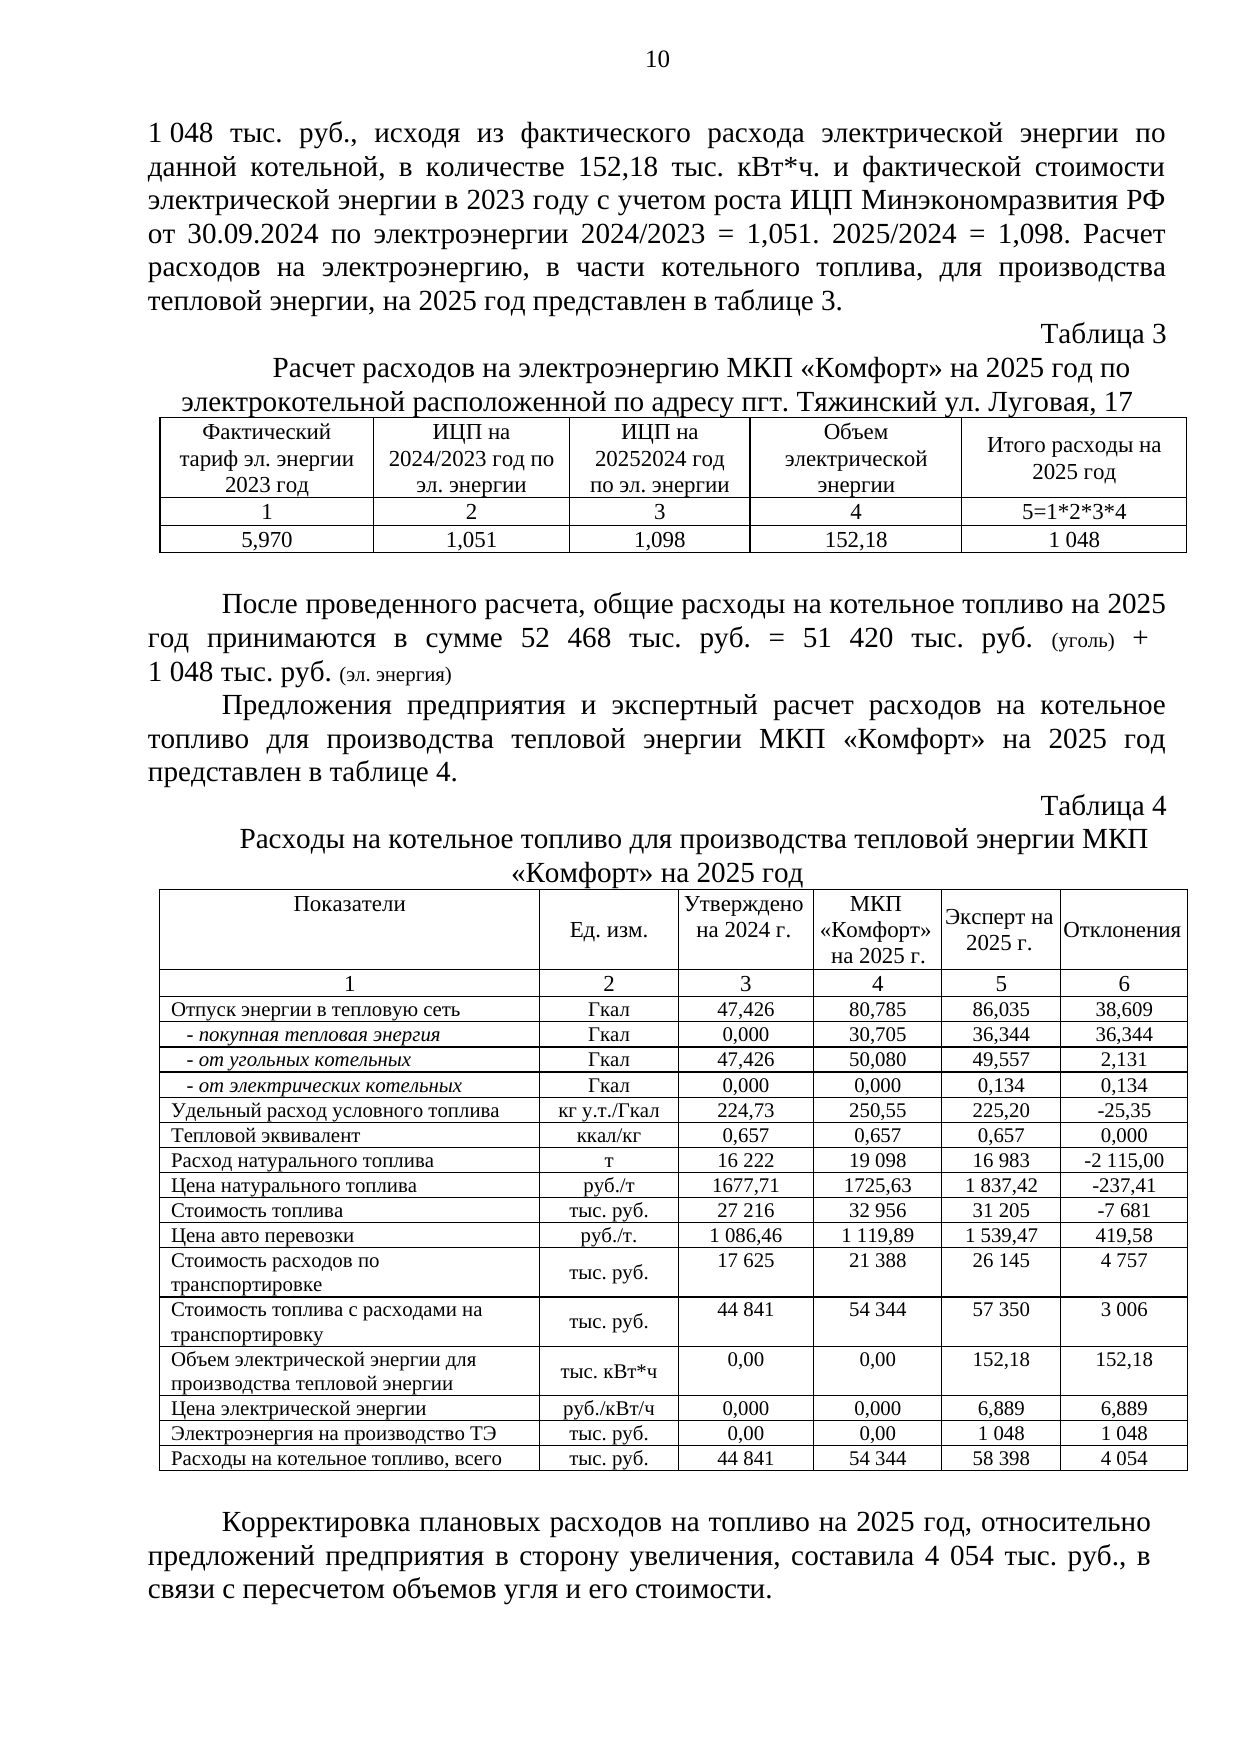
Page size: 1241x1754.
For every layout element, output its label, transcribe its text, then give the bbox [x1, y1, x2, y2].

table_cell - от электрических котельных [160, 1073, 539, 1097]
table_cell 1 119,89 [814, 1223, 941, 1247]
table_cell тыс. руб. [540, 1446, 678, 1470]
table_cell 0,657 [942, 1123, 1060, 1147]
table_cell 4 [751, 498, 961, 525]
table_cell 250,55 [814, 1098, 941, 1122]
table_cell ккал/кг [540, 1123, 678, 1147]
table_cell 0,000 [814, 1396, 941, 1420]
table_cell Цена электрической энергии [160, 1396, 539, 1420]
table_cell 0,000 [679, 1396, 813, 1420]
table_cell тыс. кВт*ч [540, 1347, 678, 1395]
table_cell Цена авто перевозки [160, 1223, 539, 1247]
table_cell Стоимость расходов по транспортировке [160, 1248, 539, 1296]
table_cell 0,000 [814, 1073, 941, 1097]
table_cell 50,080 [814, 1048, 941, 1071]
table_cell Гкал [540, 1022, 678, 1046]
table_cell 16 983 [942, 1148, 1060, 1172]
table_cell 0,000 [679, 1073, 813, 1097]
table_cell -25,35 [1061, 1098, 1187, 1122]
table_cell кг у.т./Гкал [540, 1098, 678, 1122]
table_cell 2 [374, 498, 569, 525]
table_cell 47,426 [679, 1048, 813, 1071]
table_cell 1 086,46 [679, 1223, 813, 1247]
table_cell руб./кВт/ч [540, 1396, 678, 1420]
table_cell 21 388 [814, 1248, 941, 1296]
text Расходы на котельное топливо для производства тепловой энергии МКП «Комфорт» на 2025 год [148, 821, 1167, 888]
text Предложения предприятия и экспертный расчет расходов на котельное топливо для производства тепловой энергии МКП «Комфорт» на 2025 год представлен в таблице 4. [148, 687, 1167, 788]
table_header Показатели [160, 890, 539, 969]
table_cell т [540, 1148, 678, 1172]
table_cell 19 098 [814, 1148, 941, 1172]
table_cell -237,41 [1061, 1173, 1187, 1197]
table_cell 32 956 [814, 1198, 941, 1222]
table_cell 225,20 [942, 1098, 1060, 1122]
table_cell 16 222 [679, 1148, 813, 1172]
table_cell тыс. руб. [540, 1421, 678, 1445]
table_cell тыс. руб. [540, 1298, 678, 1346]
table_cell Стоимость топлива [160, 1198, 539, 1222]
table_cell Электроэнергия на производство ТЭ [160, 1421, 539, 1445]
table_header Фактический тариф эл. энергии 2023 год [161, 418, 373, 497]
table_cell 0,134 [942, 1073, 1060, 1097]
table_cell 1 837,42 [942, 1173, 1060, 1197]
table_header Утверждено на 2024 г. [679, 890, 813, 969]
table_cell руб./т [540, 1173, 678, 1197]
table_cell Удельный расход условного топлива [160, 1098, 539, 1122]
table_cell 1 [160, 970, 539, 996]
table_cell 30,705 [814, 1022, 941, 1046]
table_cell -2 115,00 [1061, 1148, 1187, 1172]
table_cell 4 054 [1061, 1446, 1187, 1470]
table_header МКП «Комфорт» на 2025 г. [814, 890, 941, 969]
table_cell 36,344 [942, 1022, 1060, 1046]
table_header Итого расходы на 2025 год [962, 418, 1186, 497]
table_header Ед. изм. [540, 890, 678, 969]
table_cell 0,00 [679, 1421, 813, 1445]
table_cell Стоимость топлива с расходами на транспортировку [160, 1298, 539, 1346]
text После проведенного расчета, общие расходы на котельное топливо на 2025 год принимаются в сумме 52 468 тыс. руб. = 51 420 тыс. руб. (уголь) + 1 048 тыс. руб. (эл. энергия) [148, 587, 1167, 687]
table_cell 5=1*2*3*4 [962, 498, 1186, 525]
table_cell 80,785 [814, 997, 941, 1021]
table_cell 54 344 [814, 1446, 941, 1470]
table_cell 5 [942, 970, 1060, 996]
text Корректировка плановых расходов на топливо на 2025 год, относительно предложений предприятия в сторону увеличения, составила 4 054 тыс. руб., в связи с пересчетом объемов угля и его стоимости. [148, 1504, 1152, 1605]
table_cell 57 350 [942, 1298, 1060, 1346]
table_cell 54 344 [814, 1298, 941, 1346]
table_cell 36,344 [1061, 1022, 1187, 1046]
table_cell 2 [540, 970, 678, 996]
table_cell 1 [161, 498, 373, 525]
table_cell 44 841 [679, 1298, 813, 1346]
text Таблица 3 [148, 317, 1167, 350]
table_cell 27 216 [679, 1198, 813, 1222]
table_cell 1,051 [374, 526, 569, 552]
table_cell 44 841 [679, 1446, 813, 1470]
table_cell 3 006 [1061, 1298, 1187, 1346]
table_cell 3 [570, 498, 749, 525]
table_cell руб./т. [540, 1223, 678, 1247]
table_cell 0,00 [679, 1347, 813, 1395]
table_cell 49,557 [942, 1048, 1060, 1071]
table_cell 152,18 [1061, 1347, 1187, 1395]
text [148, 115, 1167, 317]
table_cell 0,000 [679, 1022, 813, 1046]
table_cell 5,970 [161, 526, 373, 552]
table_cell Гкал [540, 997, 678, 1021]
text Таблица 4 [148, 788, 1167, 821]
table_cell 0,000 [1061, 1123, 1187, 1147]
table_cell 1677,71 [679, 1173, 813, 1197]
table_cell 31 205 [942, 1198, 1060, 1222]
table_cell 0,00 [814, 1347, 941, 1395]
table_cell 2,131 [1061, 1048, 1187, 1071]
table_cell тыс. руб. [540, 1248, 678, 1296]
table_cell 0,134 [1061, 1073, 1187, 1097]
table_cell 4 757 [1061, 1248, 1187, 1296]
table_cell Гкал [540, 1073, 678, 1097]
table_cell - от угольных котельных [160, 1048, 539, 1071]
table_cell 0,00 [814, 1421, 941, 1445]
table_header Отклонения [1061, 890, 1187, 969]
table_cell 1,098 [570, 526, 749, 552]
table_cell 152,18 [942, 1347, 1060, 1395]
table_cell 0,657 [814, 1123, 941, 1147]
table_cell Гкал [540, 1048, 678, 1071]
table_cell Цена натурального топлива [160, 1173, 539, 1197]
table_cell 86,035 [942, 997, 1060, 1021]
table_cell 47,426 [679, 997, 813, 1021]
table_cell 0,657 [679, 1123, 813, 1147]
table_header ИЦП на 20252024 год по эл. энергии [570, 418, 749, 497]
table_cell - покупная тепловая энергия [160, 1022, 539, 1046]
table_cell 6,889 [942, 1396, 1060, 1420]
table_cell 6 [1061, 970, 1187, 996]
table_cell 419,58 [1061, 1223, 1187, 1247]
table_cell Тепловой эквивалент [160, 1123, 539, 1147]
table_cell 1 048 [962, 526, 1186, 552]
table_cell 1 048 [942, 1421, 1060, 1445]
table_cell Расходы на котельное топливо, всего [160, 1446, 539, 1470]
table_header Эксперт на 2025 г. [942, 890, 1060, 969]
table_cell Расход натурального топлива [160, 1148, 539, 1172]
table_cell 17 625 [679, 1248, 813, 1296]
table_cell 26 145 [942, 1248, 1060, 1296]
table_cell 224,73 [679, 1098, 813, 1122]
table_cell 1725,63 [814, 1173, 941, 1197]
table_cell 6,889 [1061, 1396, 1187, 1420]
table_cell 38,609 [1061, 997, 1187, 1021]
table_cell 1 048 [1061, 1421, 1187, 1445]
table_cell -7 681 [1061, 1198, 1187, 1222]
table_cell тыс. руб. [540, 1198, 678, 1222]
table_cell 3 [679, 970, 813, 996]
table_cell 152,18 [751, 526, 961, 552]
table_cell Объем электрической энергии для производства тепловой энергии [160, 1347, 539, 1395]
table_cell Отпуск энергии в тепловую сеть [160, 997, 539, 1021]
table_cell 4 [814, 970, 941, 996]
text Расчет расходов на электроэнергию МКП «Комфорт» на 2025 год по электрокотельной расположенной по адресу пгт. Тяжинский ул. Луговая, 17 [148, 350, 1167, 417]
table_header ИЦП на 2024/2023 год по эл. энергии [374, 418, 569, 497]
table_cell 58 398 [942, 1446, 1060, 1470]
table_header Объем электрической энергии [751, 418, 961, 497]
table_cell 1 539,47 [942, 1223, 1060, 1247]
